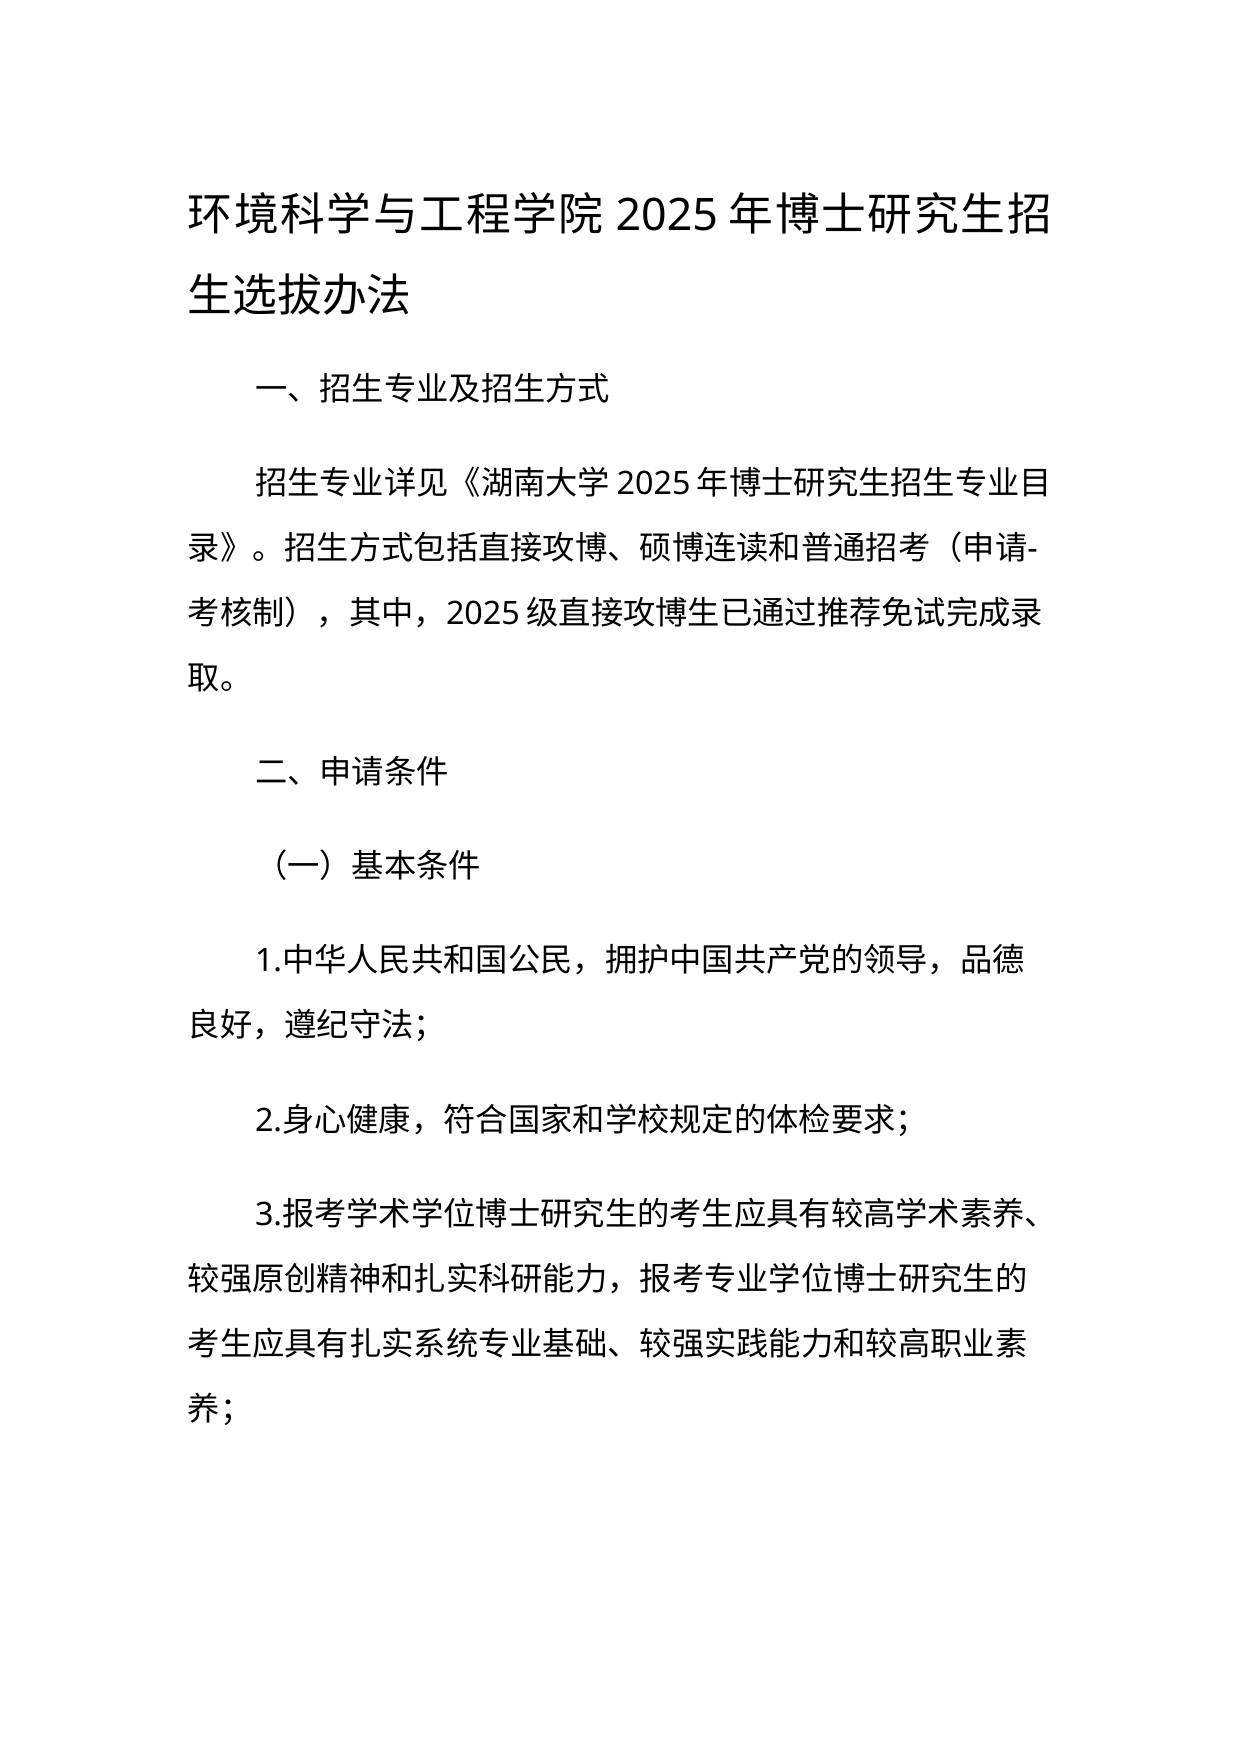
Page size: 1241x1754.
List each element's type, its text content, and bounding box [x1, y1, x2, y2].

text 二、申请条件 [187, 737, 1053, 802]
text 一、招生专业及招生方式 [187, 354, 1053, 419]
text 1.中华人民共和国公民，拥护中国共产党的领导，品德良好，遵纪守法； [187, 925, 1053, 1055]
text 环境科学与工程学院2025年博士研究生招生选拔办法 [187, 162, 1053, 324]
text 2.身心健康，符合国家和学校规定的体检要求； [187, 1084, 1053, 1149]
text （一）基本条件 [187, 831, 1053, 896]
text 3.报考学术学位博士研究生的考生应具有较高学术素养、较强原创精神和扎实科研能力，报考专业学位博士研究生的考生应具有扎实系统专业基础、较强实践能力和较高职业素养； [187, 1179, 1053, 1439]
text 招生专业详见《湖南大学2025年博士研究生招生专业目录》。招生方式包括直接攻博、硕博连读和普通招考（申请-考核制），其中，2025级直接攻博生已通过推荐免试完成录取。 [187, 448, 1053, 708]
